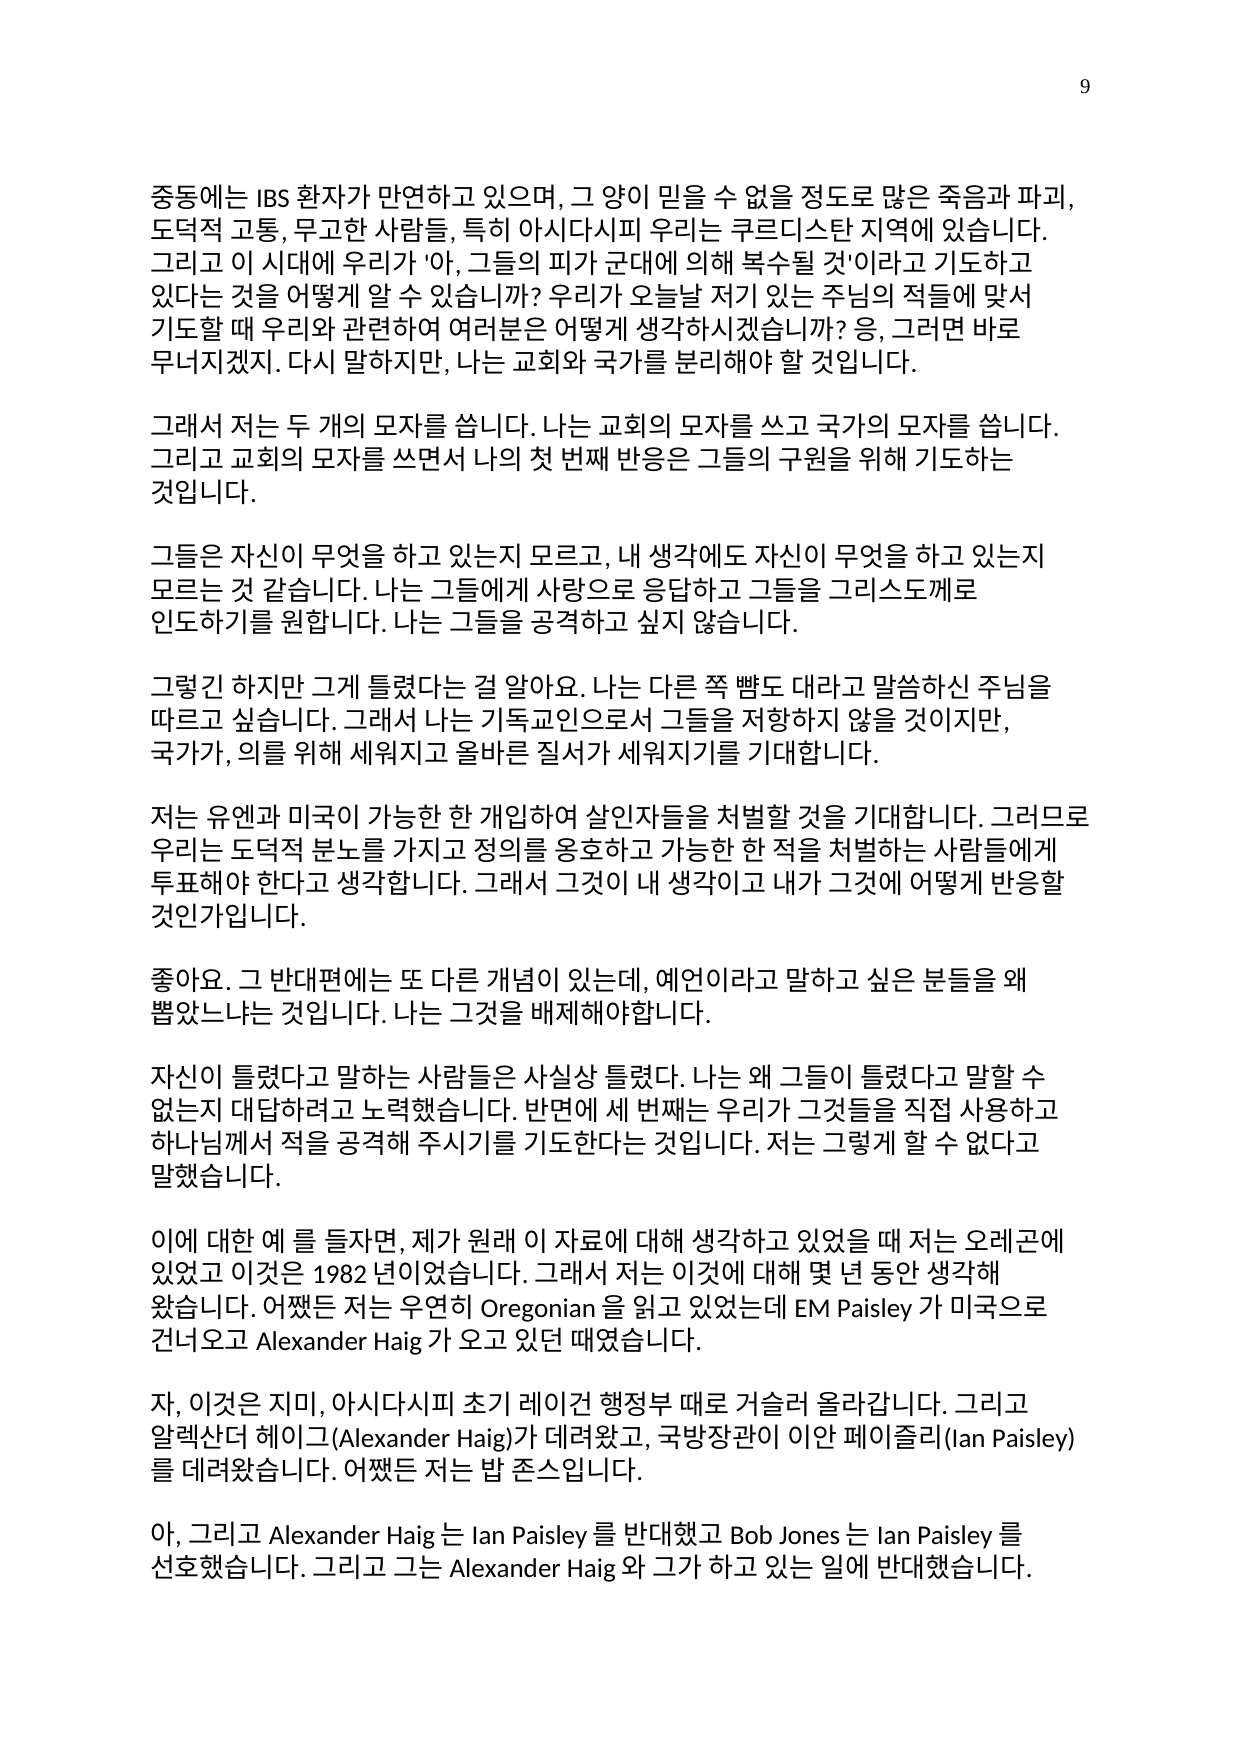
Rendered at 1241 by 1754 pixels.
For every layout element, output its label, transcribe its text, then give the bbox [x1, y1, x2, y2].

text 좋아요. 그 반대편에는 또 다른 개념이 있는데, 예언이라고 말하고 싶은 분들을 왜 뽑았느냐는 것입니다. 나는 그것을 배제해야합니다. [150, 964, 1090, 1030]
text 자, 이것은 지미, 아시다시피 초기 레이건 행정부 때로 거슬러 올라갑니다. 그리고 알렉산더 헤이그(Alexander Haig)가 데려왔고, 국방장관이 이안 페이즐리(Ian Paisley)를 데려왔습니다. 어쨌든 저는 밥 존스입니다. [150, 1388, 1090, 1487]
text 그래서 저는 두 개의 모자를 씁니다. 나는 교회의 모자를 쓰고 국가의 모자를 씁니다. 그리고 교회의 모자를 쓰면서 나의 첫 번째 반응은 그들의 구원을 위해 기도하는 것입니다. [150, 410, 1090, 509]
text 중동에는 IBS 환자가 만연하고 있으며, 그 양이 믿을 수 없을 정도로 많은 죽음과 파괴, 도덕적 고통, 무고한 사람들, 특히 아시다시피 우리는 쿠르디스탄 지역에 있습니다. 그리고 이 시대에 우리가 '아, 그들의 피가 군대에 의해 복수될 것'이라고 기도하고 있다는 것을 어떻게 알 수 있습니까? 우리가 오늘날 저기 있는 주님의 적들에 맞서 기도할 때 우리와 관련하여 여러분은 어떻게 생각하시겠습니까? 응, 그러면 바로 무너지겠지. 다시 말하지만, 나는 교회와 국가를 분리해야 할 것입니다. [150, 181, 1090, 379]
text 저는 유엔과 미국이 가능한 한 개입하여 살인자들을 처벌할 것을 기대합니다. 그러므로 우리는 도덕적 분노를 가지고 정의를 옹호하고 가능한 한 적을 처벌하는 사람들에게 투표해야 한다고 생각합니다. 그래서 그것이 내 생각이고 내가 그것에 어떻게 반응할 것인가입니다. [150, 801, 1090, 933]
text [150, 1518, 1090, 1584]
text 그렇긴 하지만 그게 틀렸다는 걸 알아요. 나는 다른 쪽 뺨도 대라고 말씀하신 주님을 따르고 싶습니다. 그래서 나는 기독교인으로서 그들을 저항하지 않을 것이지만, 국가가, 의를 위해 세워지고 올바른 질서가 세워지기를 기대합니다. [150, 671, 1090, 770]
text 자신이 틀렸다고 말하는 사람들은 사실상 틀렸다. 나는 왜 그들이 틀렸다고 말할 수 없는지 대답하려고 노력했습니다. 반면에 세 번째는 우리가 그것들을 직접 사용하고 하나님께서 적을 공격해 주시기를 기도한다는 것입니다. 저는 그렇게 할 수 없다고 말했습니다. [150, 1061, 1090, 1193]
text 그들은 자신이 무엇을 하고 있는지 모르고, 내 생각에도 자신이 무엇을 하고 있는지 모르는 것 같습니다. 나는 그들에게 사랑으로 응답하고 그들을 그리스도께로 인도하기를 원합니다. 나는 그들을 공격하고 싶지 않습니다. [150, 541, 1090, 640]
text 이에 대한 예 를 들자면, 제가 원래 이 자료에 대해 생각하고 있었을 때 저는 오레곤에 있었고 이것은 1982년이었습니다. 그래서 저는 이것에 대해 몇 년 동안 생각해 왔습니다. 어쨌든 저는 우연히 Oregonian을 읽고 있었는데 EM Paisley가 미국으로 건너오고 Alexander Haig가 오고 있던 때였습니다. [150, 1225, 1090, 1357]
